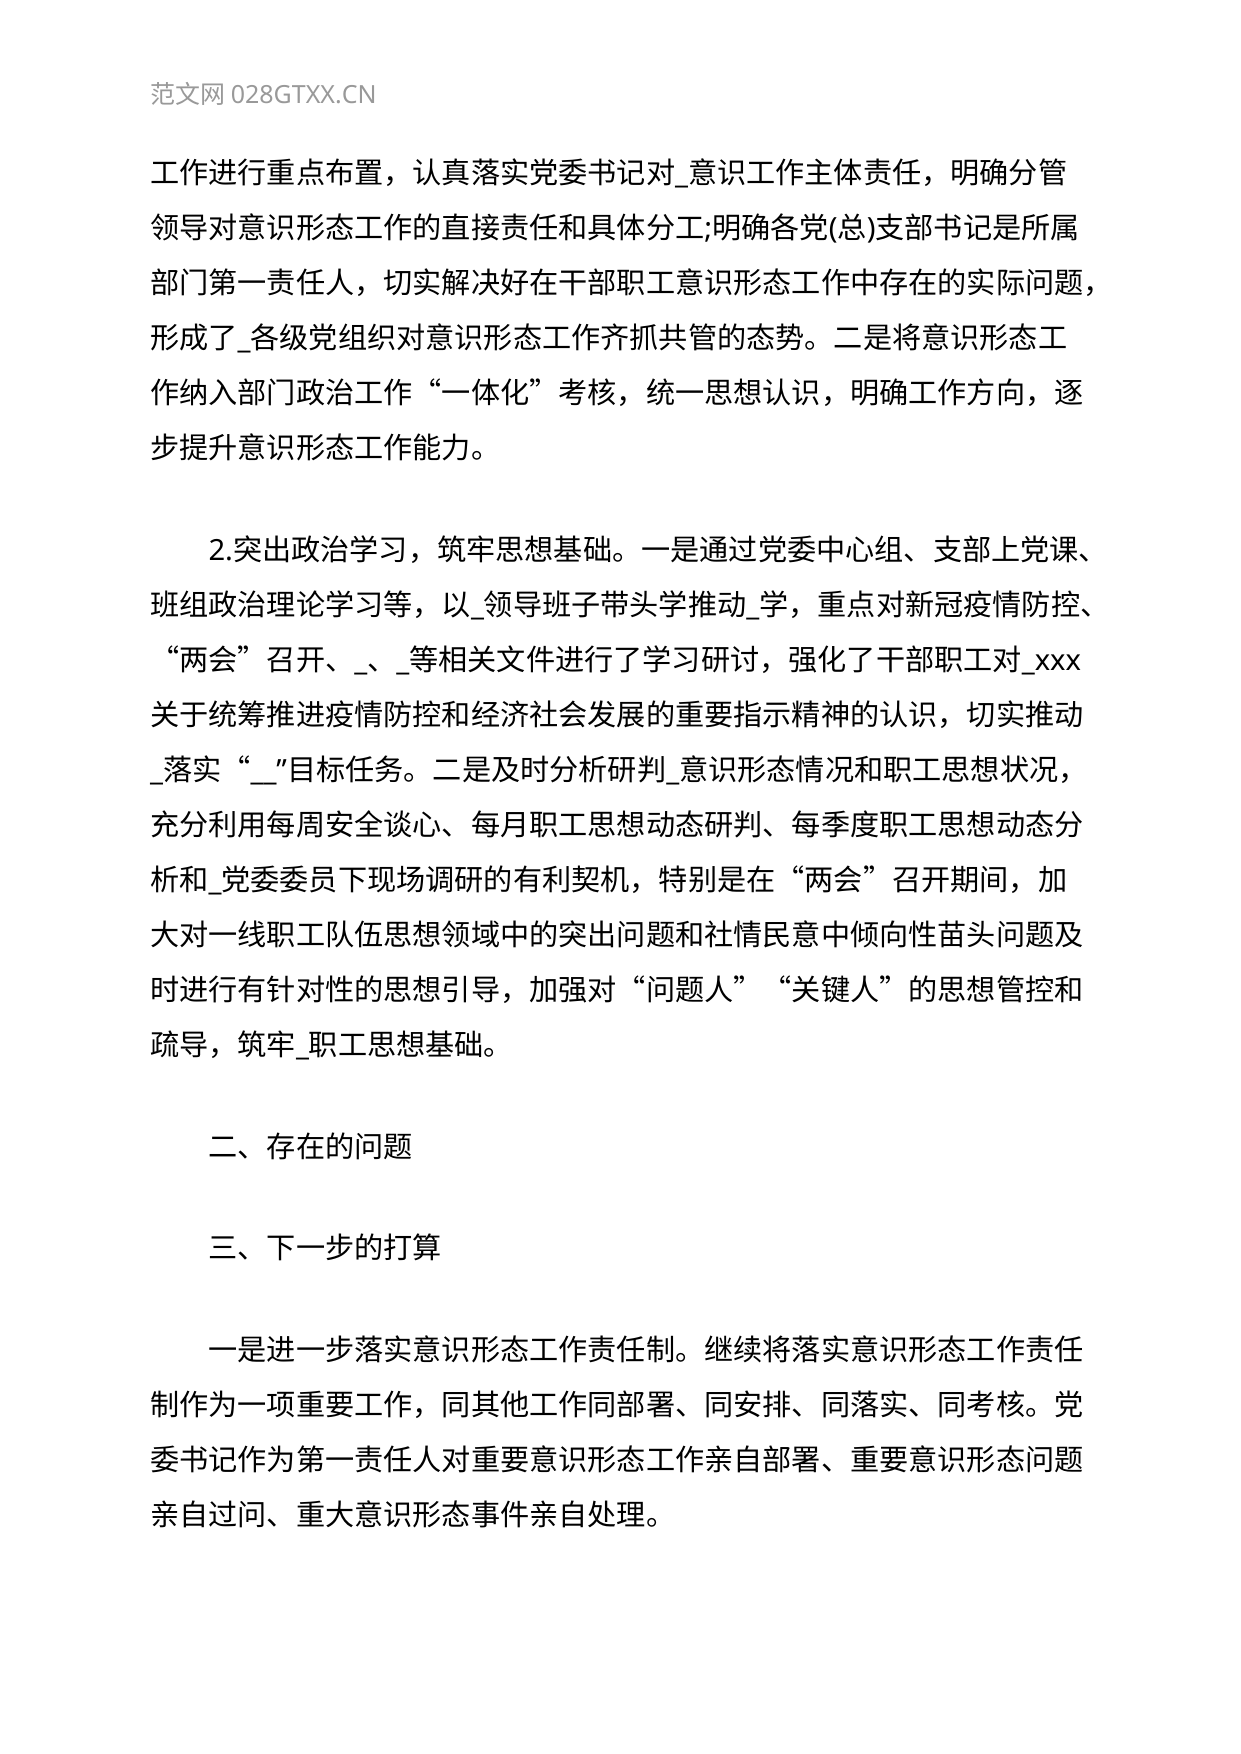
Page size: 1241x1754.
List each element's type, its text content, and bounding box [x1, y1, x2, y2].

text 三、下一步的打算 [150, 1225, 1090, 1267]
text 2.突出政治学习，筑牢思想基础。一是通过党委中心组、支部上党课、班组政治理论学习等，以_领导班子带头学推动_学，重点对新冠疫情防控、“两会”召开、_、_等相关文件进行了学习研讨，强化了干部职工对_xxx关于统筹推进疫情防控和经济社会发展的重要指示精神的认识，切实推动_落实“__”目标任务。二是及时分析研判_意识形态情况和职工思想状况，充分利用每周安全谈心、每月职工思想动态研判、每季度职工思想动态分析和_党委委员下现场调研的有利契机，特别是在“两会”召开期间，加大对一线职工队伍思想领域中的突出问题和社情民意中倾向性苗头问题及时进行有针对性的思想引导，加强对“问题人”“关键人”的思想管控和疏导，筑牢_职工思想基础。 [150, 527, 1090, 1063]
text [150, 150, 1090, 467]
text 一是进一步落实意识形态工作责任制。继续将落实意识形态工作责任制作为一项重要工作，同其他工作同部署、同安排、同落实、同考核。党委书记作为第一责任人对重要意识形态工作亲自部署、重要意识形态问题亲自过问、重大意识形态事件亲自处理。 [150, 1327, 1090, 1534]
text 二、存在的问题 [150, 1123, 1090, 1165]
